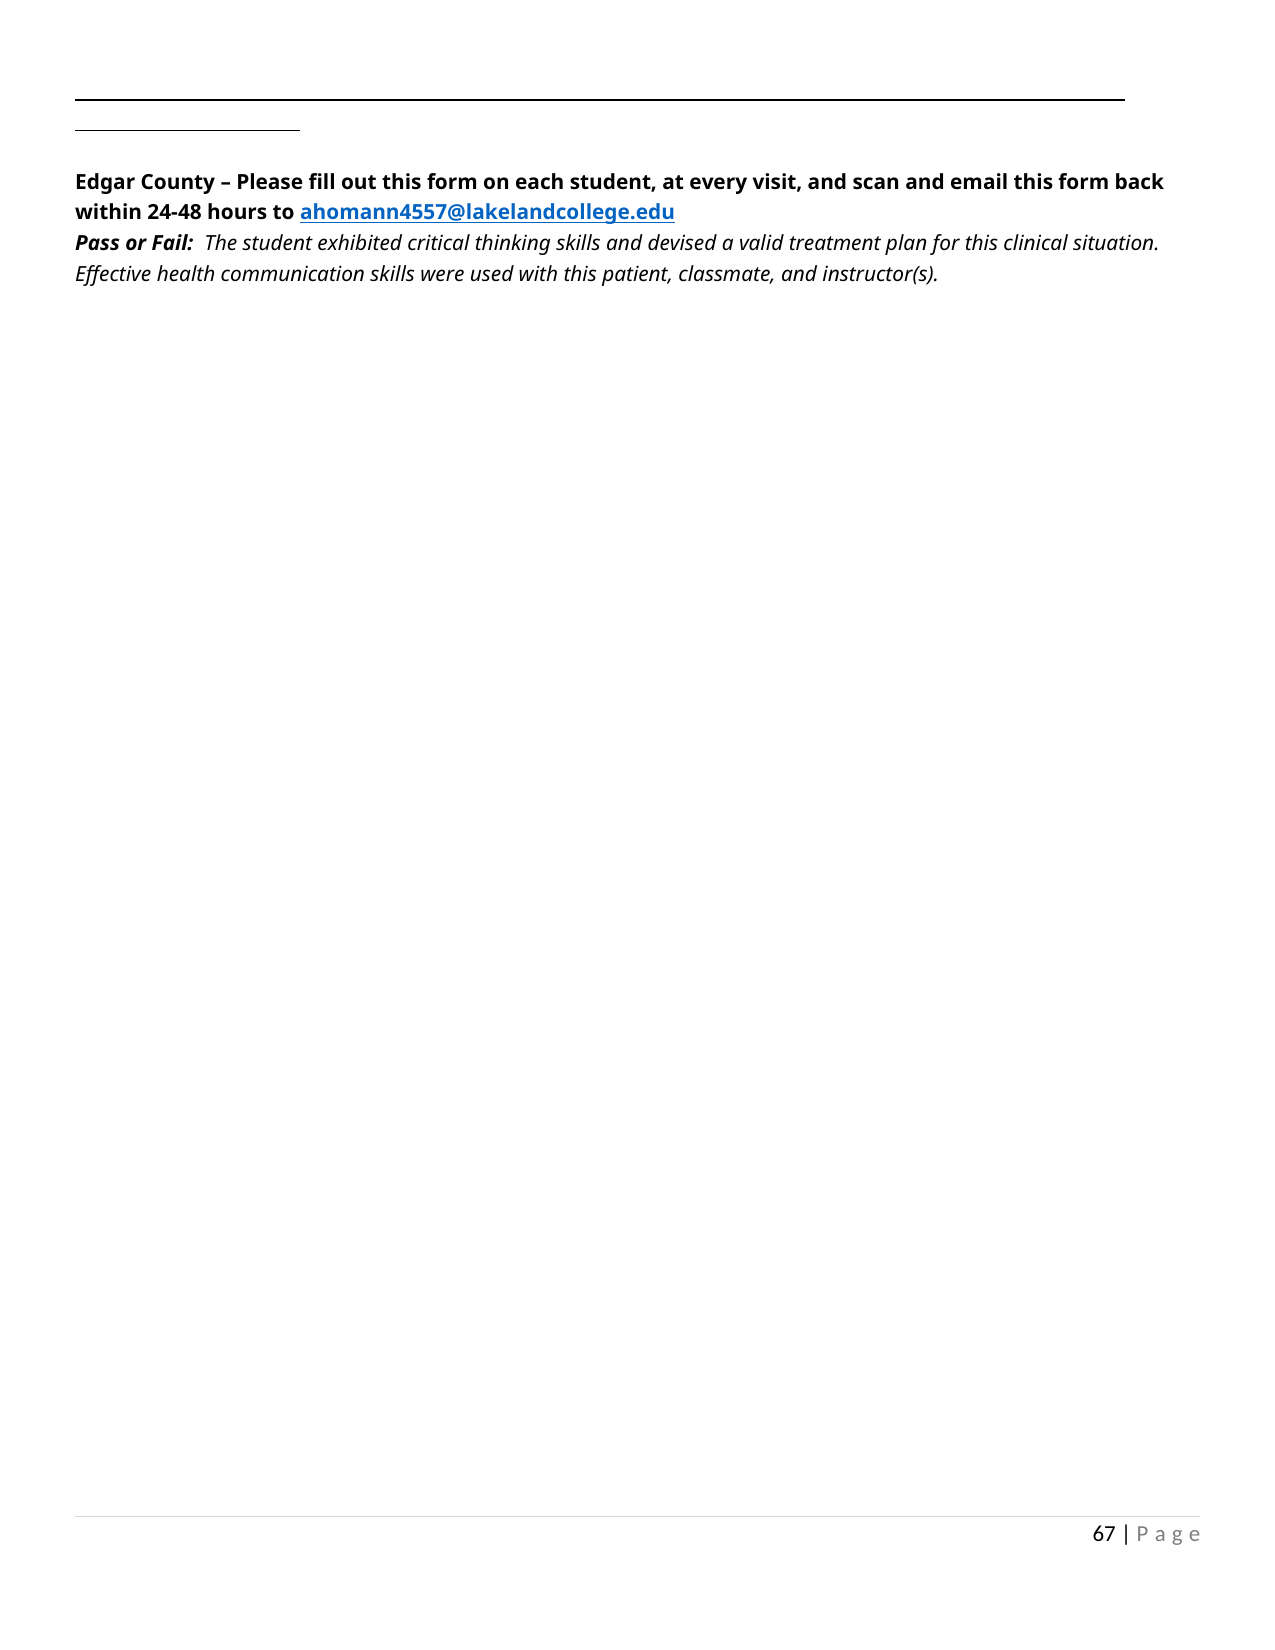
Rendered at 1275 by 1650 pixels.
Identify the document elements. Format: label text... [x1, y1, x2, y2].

text Edgar County – Please fill out this form on each student, at every visit, and scan and email this form back within 24-48 hours to ahomann4557@lakelandcollege.edu [75, 167, 1200, 226]
text Pass or Fail: The student exhibited critical thinking skills and devised a valid treatment plan for this clinical situation. Effective health communication skills were used with this patient, classmate, and instructor(s). [75, 228, 1200, 287]
